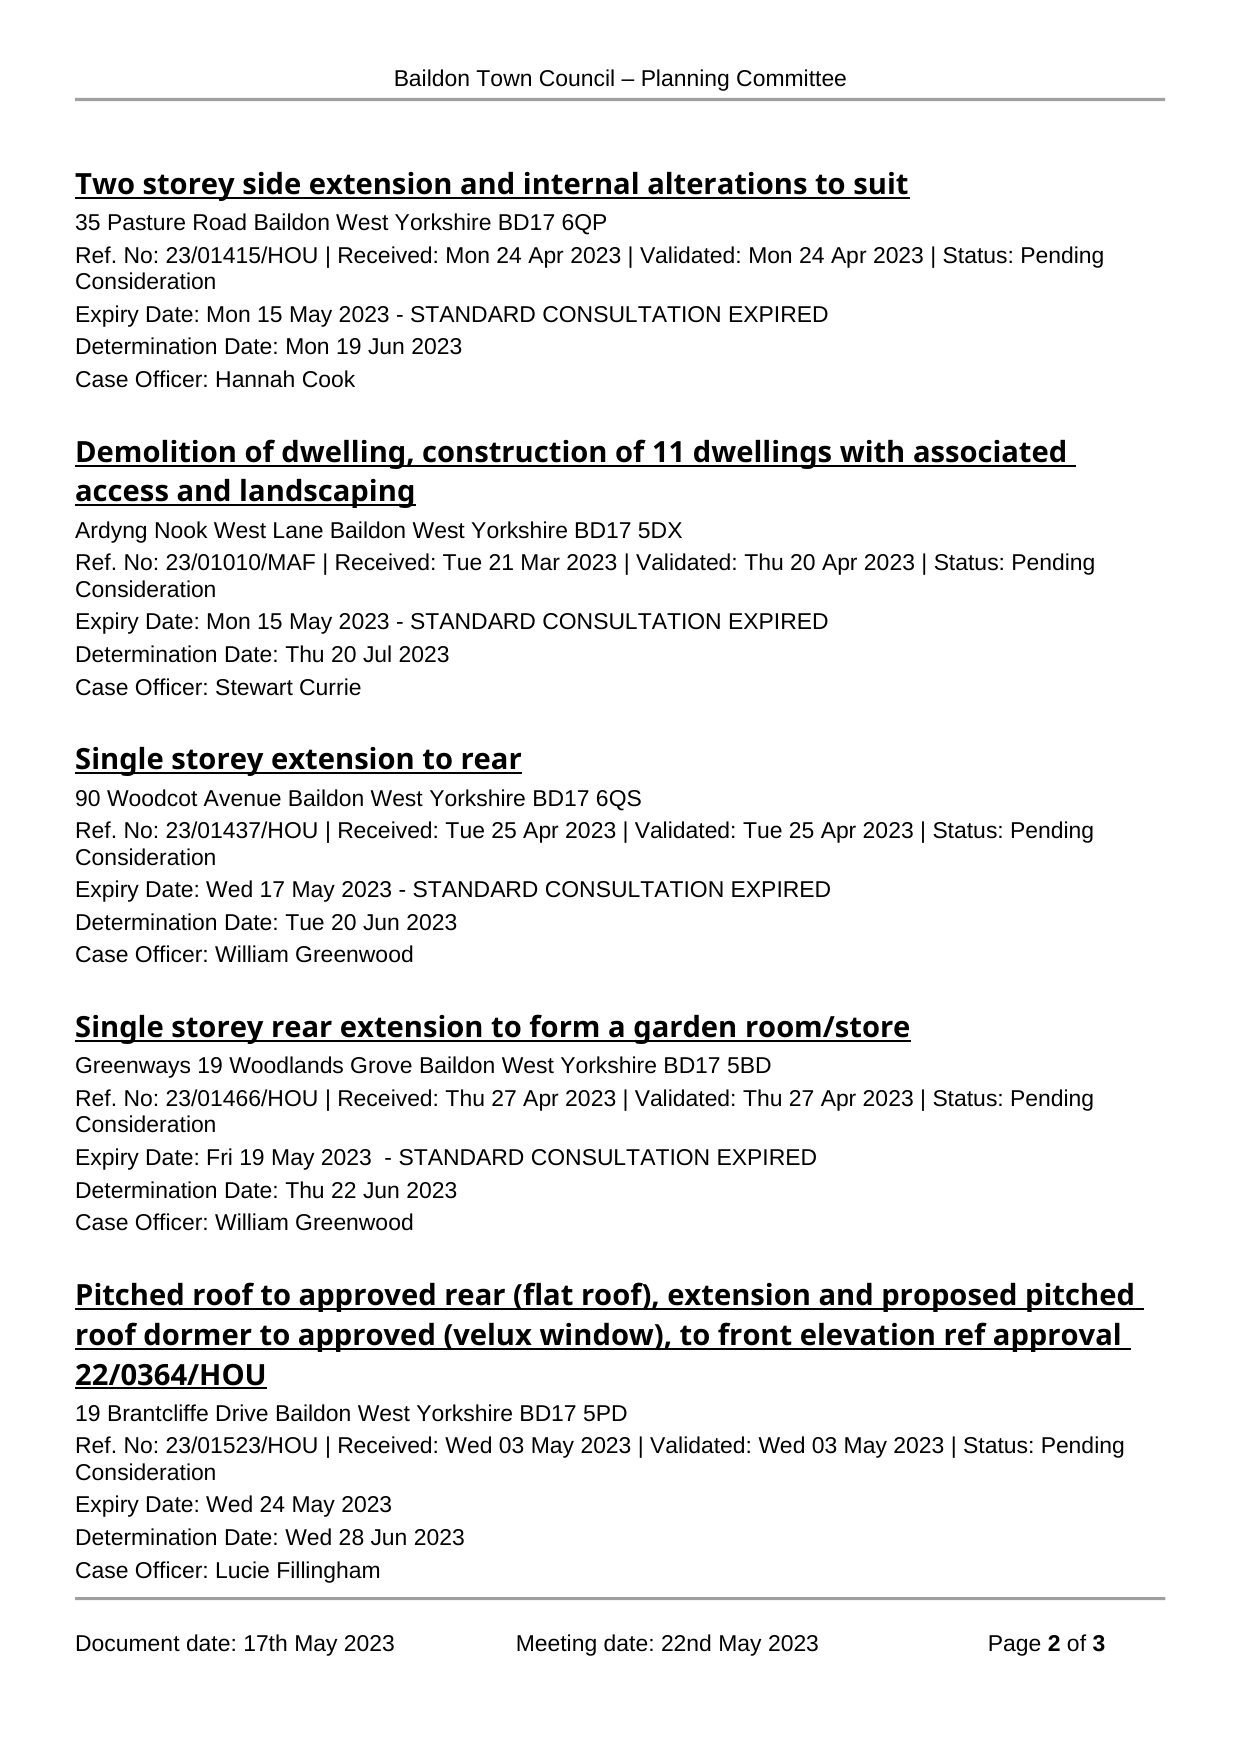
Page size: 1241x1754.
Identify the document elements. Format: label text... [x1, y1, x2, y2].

text Greenways 19 Woodlands Grove Baildon West Yorkshire BD17 5BD [75, 1052, 1165, 1079]
text Ref. No: 23/01010/MAF | Received: Tue 21 Mar 2023 | Validated: Thu 20 Apr 2023 | Status: Pending Consideration [75, 549, 1165, 602]
text Determination Date: Thu 20 Jul 2023 [75, 641, 1165, 667]
text Ardyng Nook West Lane Baildon West Yorkshire BD17 5DX [75, 517, 1165, 543]
text Two storey side extension and internal alterations to suit [75, 163, 1165, 203]
text Determination Date: Wed 28 Jun 2023 [75, 1524, 1165, 1550]
text Ref. No: 23/01437/HOU | Received: Tue 25 Apr 2023 | Validated: Tue 25 Apr 2023 | Status: Pending Consideration [75, 817, 1165, 870]
text Demolition of dwelling, construction of 11 dwellings with associated access and landscaping [75, 431, 1165, 510]
text Expiry Date: Mon 15 May 2023 - STANDARD CONSULTATION EXPIRED [75, 301, 1165, 327]
text Ref. No: 23/01466/HOU | Received: Thu 27 Apr 2023 | Validated: Thu 27 Apr 2023 | Status: Pending Consideration [75, 1085, 1165, 1138]
text Expiry Date: Mon 15 May 2023 - STANDARD CONSULTATION EXPIRED [75, 608, 1165, 634]
text Case Officer: Stewart Currie [75, 673, 1165, 700]
text Ref. No: 23/01415/HOU | Received: Mon 24 Apr 2023 | Validated: Mon 24 Apr 2023 | Status: Pending Consideration [75, 242, 1165, 294]
text 90 Woodcot Avenue Baildon West Yorkshire BD17 6QS [75, 784, 1165, 811]
text Pitched roof to approved rear (flat roof), extension and proposed pitched roof dormer to approved (velux window), to front elevation ref approval 22/0364/HOU [75, 1274, 1165, 1393]
text Single storey rear extension to form a garden room/store [75, 1007, 1165, 1046]
text Expiry Date: Wed 24 May 2023 [75, 1491, 1165, 1518]
text Case Officer: Lucie Fillingham [75, 1557, 1165, 1583]
text Case Officer: Hannah Cook [75, 366, 1165, 392]
text Expiry Date: Wed 17 May 2023 - STANDARD CONSULTATION EXPIRED [75, 876, 1165, 902]
text Single storey extension to rear [75, 739, 1165, 778]
text 19 Brantcliffe Drive Baildon West Yorkshire BD17 5PD [75, 1400, 1165, 1426]
text 35 Pasture Road Baildon West Yorkshire BD17 6QP [75, 209, 1165, 235]
text Expiry Date: Fri 19 May 2023 - STANDARD CONSULTATION EXPIRED [75, 1144, 1165, 1170]
text Case Officer: William Greenwood [75, 941, 1165, 968]
text Case Officer: William Greenwood [75, 1209, 1165, 1236]
text Determination Date: Tue 20 Jun 2023 [75, 909, 1165, 935]
text Determination Date: Thu 22 Jun 2023 [75, 1177, 1165, 1203]
text Determination Date: Mon 19 Jun 2023 [75, 333, 1165, 359]
text Ref. No: 23/01523/HOU | Received: Wed 03 May 2023 | Validated: Wed 03 May 2023 | Status: Pending Consideration [75, 1432, 1165, 1485]
